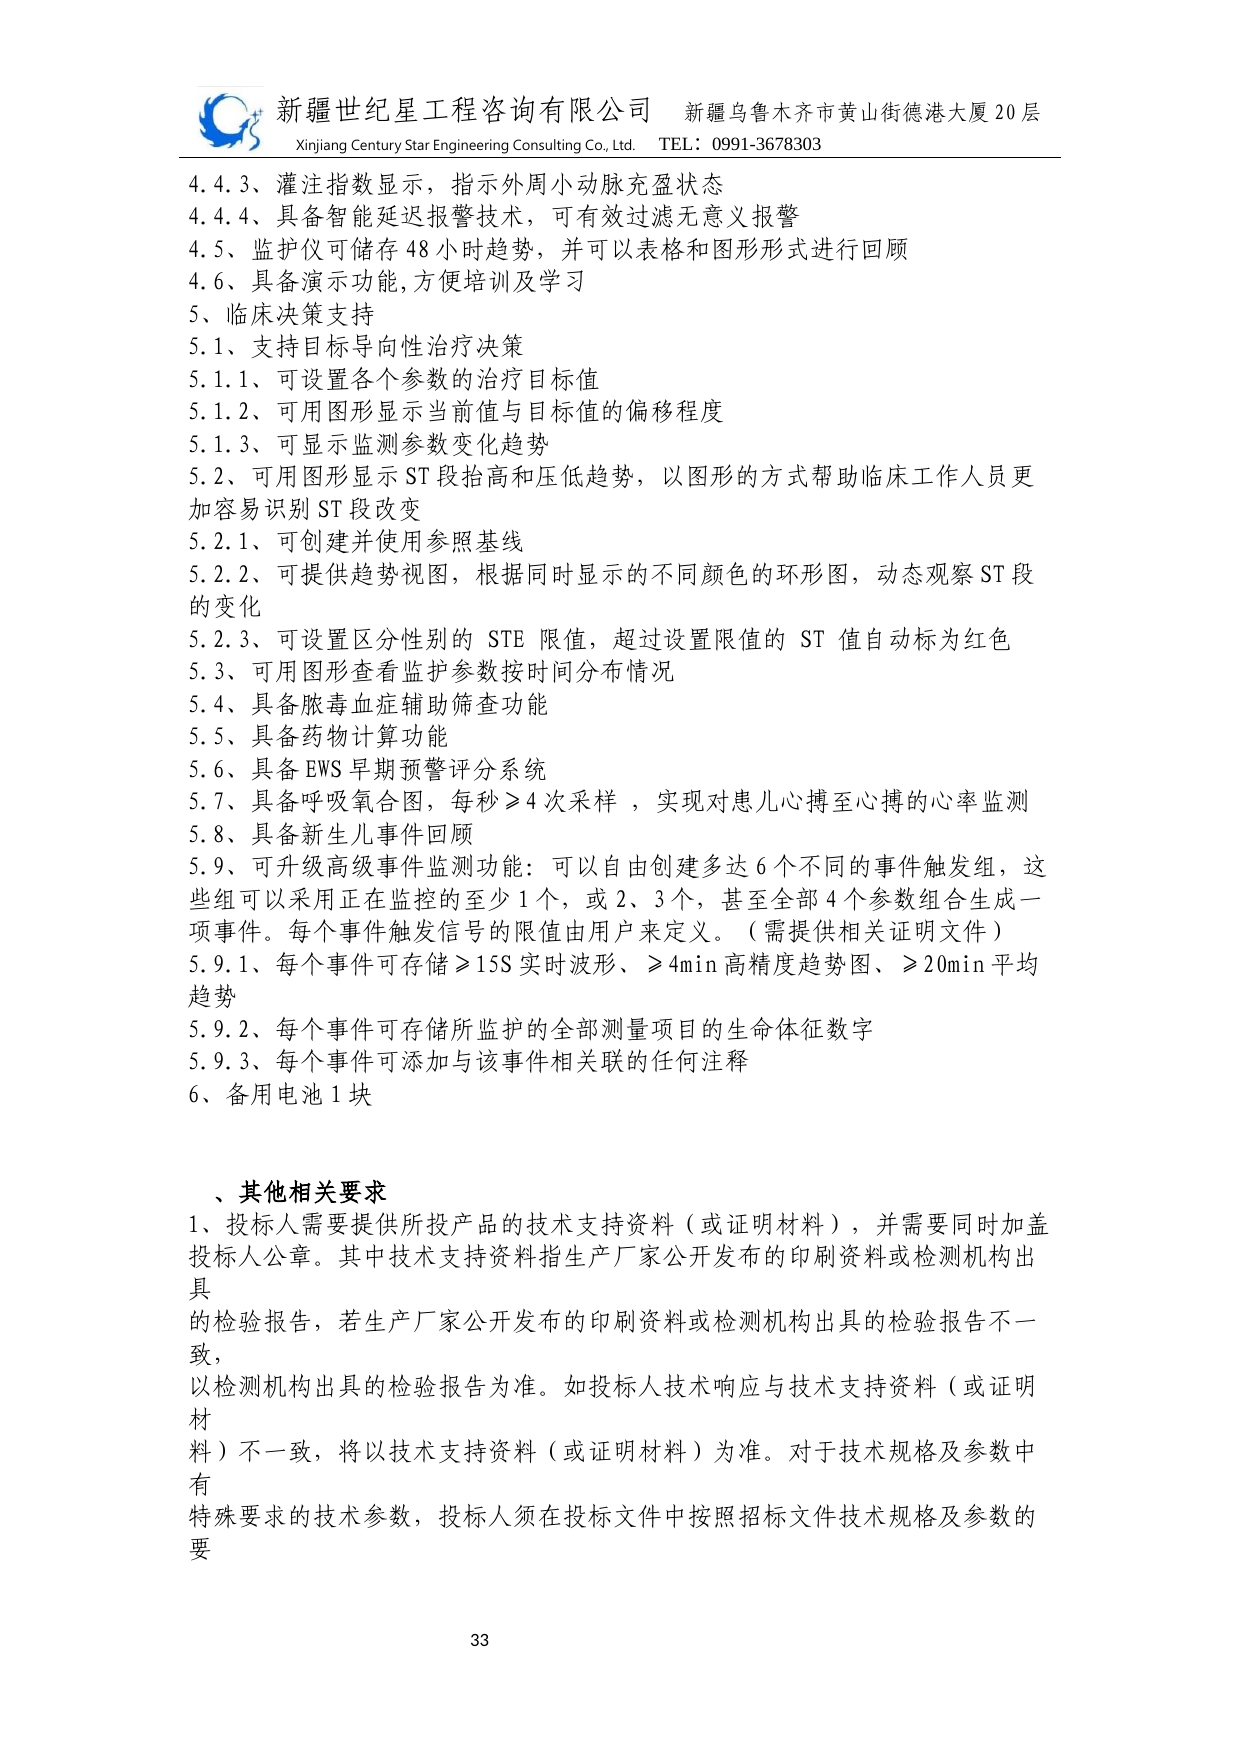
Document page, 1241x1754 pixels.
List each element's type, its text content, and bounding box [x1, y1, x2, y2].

text 5.9.3、每个事件可添加与该事件相关联的任何注释 [187, 1044, 1053, 1076]
text 4.4.3、灌注指数显示，指示外周小动脉充盈状态 [187, 166, 1053, 199]
text 投标人公章。其中技术支持资料指生产厂家公开发布的印刷资料或检测机构出具 [187, 1239, 1053, 1304]
list 其他相关要求 [187, 1174, 1053, 1206]
text 5.1.3、可显示监测参数变化趋势 [187, 426, 1053, 459]
text 5.2.3、可设置区分性别的 STE 限值，超过设置限值的 ST 值自动标为红色 [187, 621, 1053, 654]
text 5.2.2、可提供趋势视图，根据同时显示的不同颜色的环形图，动态观察ST段的变化 [187, 556, 1053, 621]
text 料）不一致，将以技术支持资料（或证明材料）为准。对于技术规格及参数中有 [187, 1434, 1053, 1499]
text 5.6、具备EWS早期预警评分系统 [187, 751, 1053, 784]
text 以检测机构出具的检验报告为准。如投标人技术响应与技术支持资料（或证明材 [187, 1369, 1053, 1434]
text 5.5、具备药物计算功能 [187, 719, 1053, 751]
text 5.1.2、可用图形显示当前值与目标值的偏移程度 [187, 394, 1053, 426]
text 5.7、具备呼吸氧合图，每秒≥4次采样 ，实现对患儿心搏至心搏的心率监测 [187, 784, 1053, 816]
text 5.8、具备新生儿事件回顾 [187, 816, 1053, 849]
text 5、临床决策支持 [187, 296, 1053, 329]
text 4.5、监护仪可储存48小时趋势，并可以表格和图形形式进行回顾 [187, 231, 1053, 264]
text 的检验报告，若生产厂家公开发布的印刷资料或检测机构出具的检验报告不一致， [187, 1304, 1053, 1369]
text 特殊要求的技术参数，投标人须在投标文件中按照招标文件技术规格及参数的要 [187, 1499, 1053, 1564]
text 5.2.1、可创建并使用参照基线 [187, 524, 1053, 556]
text 5.3、可用图形查看监护参数按时间分布情况 [187, 654, 1053, 686]
text 5.4、具备脓毒血症辅助筛查功能 [187, 686, 1053, 719]
text 5.2、可用图形显示ST段抬高和压低趋势，以图形的方式帮助临床工作人员更加容易识别ST段改变 [187, 459, 1053, 524]
picture [196, 86, 265, 153]
text 4.6、具备演示功能,方便培训及学习 [187, 264, 1053, 296]
text 5.9、可升级高级事件监测功能：可以自由创建多达6个不同的事件触发组，这些组可以采用正在监控的至少1个，或2、3个，甚至全部4个参数组合生成一项事件。每个事件触发信号的限值由用户来定义。（需提供相关证明文件） [187, 849, 1053, 946]
text 4.4.4、具备智能延迟报警技术，可有效过滤无意义报警 [187, 199, 1053, 231]
text 5.9.1、每个事件可存储≥15S实时波形、≥4min高精度趋势图、≥20min平均趋势 [187, 946, 1053, 1011]
text 6、备用电池1块 [187, 1076, 1053, 1109]
text 5.9.2、每个事件可存储所监护的全部测量项目的生命体征数字 [187, 1011, 1053, 1044]
text 5.1、支持目标导向性治疗决策 [187, 329, 1053, 361]
text 1、投标人需要提供所投产品的技术支持资料（或证明材料），并需要同时加盖 [187, 1206, 1053, 1239]
text 5.1.1、可设置各个参数的治疗目标值 [187, 361, 1053, 394]
